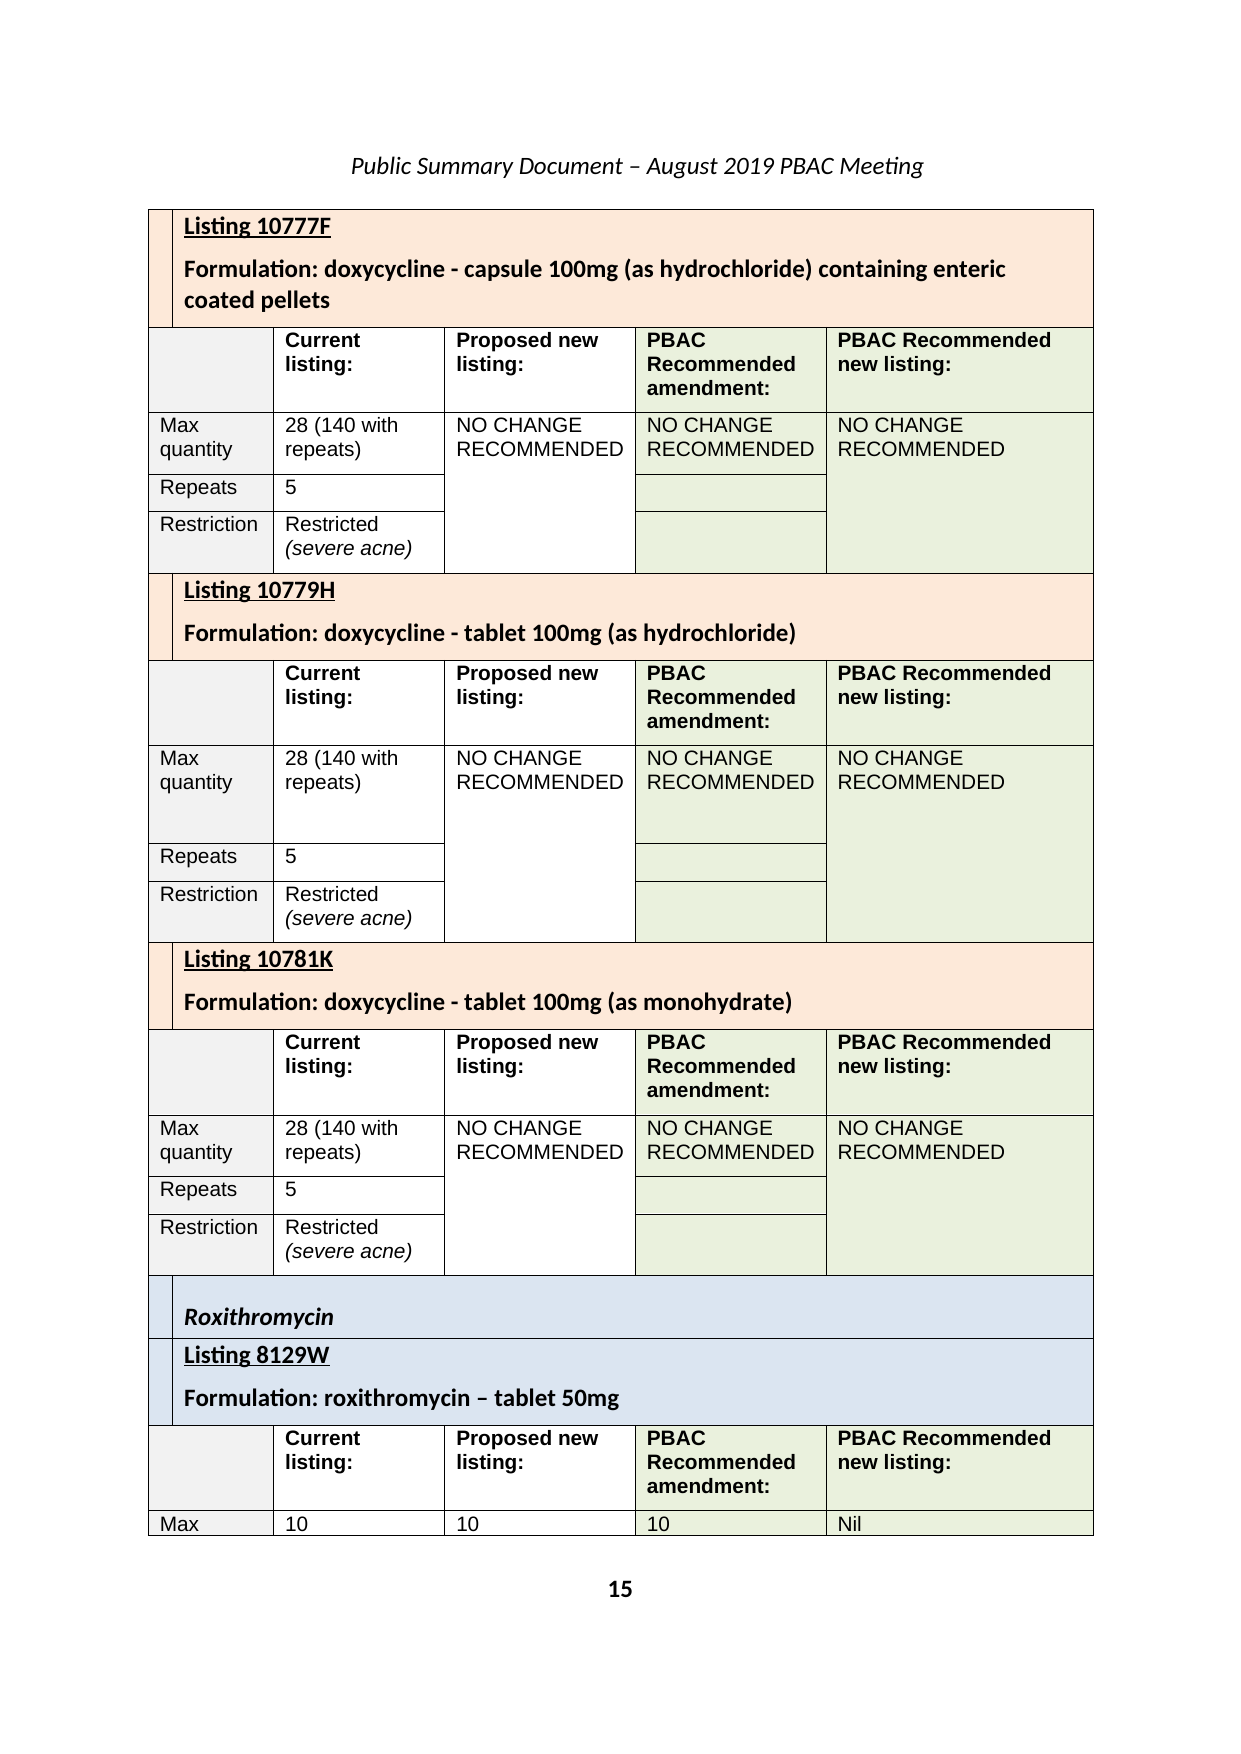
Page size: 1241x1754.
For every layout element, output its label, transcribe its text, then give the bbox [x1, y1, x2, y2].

table_cell 28 (140 with repeats) [274, 1116, 444, 1176]
table_cell NO CHANGE RECOMMENDED [445, 413, 635, 573]
table_cell Nil [827, 1511, 1093, 1535]
table_cell Repeats [149, 475, 273, 511]
table_cell Restriction [149, 1215, 273, 1275]
table_cell Proposed new listing: [445, 1426, 635, 1510]
table_cell [149, 210, 172, 327]
table_cell Restricted (severe acne) [274, 512, 444, 573]
table_cell PBAC Recommended new listing: [827, 661, 1093, 745]
table_cell [636, 882, 826, 942]
table_cell [636, 512, 826, 573]
table_cell PBAC Recommended amendment: [636, 1030, 826, 1114]
table_cell [149, 574, 172, 660]
table_cell [149, 328, 273, 412]
table_cell 10 [445, 1511, 635, 1535]
table_cell Current listing: [274, 1426, 444, 1510]
table_cell Current listing: [274, 1030, 444, 1114]
table_cell Max quantity [149, 1116, 273, 1176]
table_cell NO CHANGE RECOMMENDED [636, 1116, 826, 1176]
table_cell 28 (140 with repeats) [274, 413, 444, 474]
table_cell [636, 844, 826, 881]
table_cell [149, 1276, 172, 1338]
table_cell NO CHANGE RECOMMENDED [827, 746, 1093, 942]
table_cell PBAC Recommended amendment: [636, 661, 826, 745]
table_cell Listing 10777F Formulation: doxycycline - capsule 100mg (as hydrochloride) containing enteric coated pellets [173, 210, 1093, 327]
table_cell Repeats [149, 844, 273, 881]
table_cell [636, 475, 826, 511]
table_cell Listing 10781K Formulation: doxycycline - tablet 100mg (as monohydrate) [173, 943, 1093, 1029]
table_cell Current listing: [274, 328, 444, 412]
table_cell Proposed new listing: [445, 1030, 635, 1114]
table_cell 5 [274, 475, 444, 511]
table_cell Restriction [149, 882, 273, 942]
table_cell Listing 8129W Formulation: roxithromycin – tablet 50mg [173, 1339, 1093, 1425]
table_cell Restriction [149, 512, 273, 573]
table_cell Current listing: [274, 661, 444, 745]
table_cell Listing 10779H Formulation: doxycycline - tablet 100mg (as hydrochloride) [173, 574, 1093, 660]
table_cell PBAC Recommended new listing: [827, 328, 1093, 412]
table_cell [636, 1215, 826, 1275]
table_cell NO CHANGE RECOMMENDED [636, 413, 826, 474]
table_cell NO CHANGE RECOMMENDED [827, 413, 1093, 573]
table_cell [149, 1030, 273, 1114]
table_cell [636, 1177, 826, 1213]
table_cell Proposed new listing: [445, 328, 635, 412]
table_cell Restricted (severe acne) [274, 882, 444, 942]
table_cell NO CHANGE RECOMMENDED [827, 1116, 1093, 1275]
table_cell Max quantity [149, 746, 273, 843]
table_cell Restricted (severe acne) [274, 1215, 444, 1275]
table_cell [149, 1339, 172, 1425]
table_cell PBAC Recommended amendment: [636, 1426, 826, 1510]
table_cell Repeats [149, 1177, 273, 1213]
table_cell PBAC Recommended amendment: [636, 328, 826, 412]
table_cell 10 [274, 1511, 444, 1535]
table_cell PBAC Recommended new listing: [827, 1030, 1093, 1114]
table_cell [149, 1426, 273, 1510]
table_cell 5 [274, 1177, 444, 1213]
table_cell [149, 943, 172, 1029]
table_cell 28 (140 with repeats) [274, 746, 444, 843]
table_cell Roxithromycin [173, 1276, 1093, 1338]
table_cell NO CHANGE RECOMMENDED [445, 746, 635, 942]
table_cell 5 [274, 844, 444, 881]
table_cell Proposed new listing: [445, 661, 635, 745]
table_cell Max quantity [149, 413, 273, 474]
table_cell [149, 661, 273, 745]
table_cell Max quantity [149, 1511, 273, 1535]
table_cell NO CHANGE RECOMMENDED [636, 746, 826, 843]
table_cell PBAC Recommended new listing: [827, 1426, 1093, 1510]
table_cell NO CHANGE RECOMMENDED [445, 1116, 635, 1275]
table_cell 10 [636, 1511, 826, 1535]
